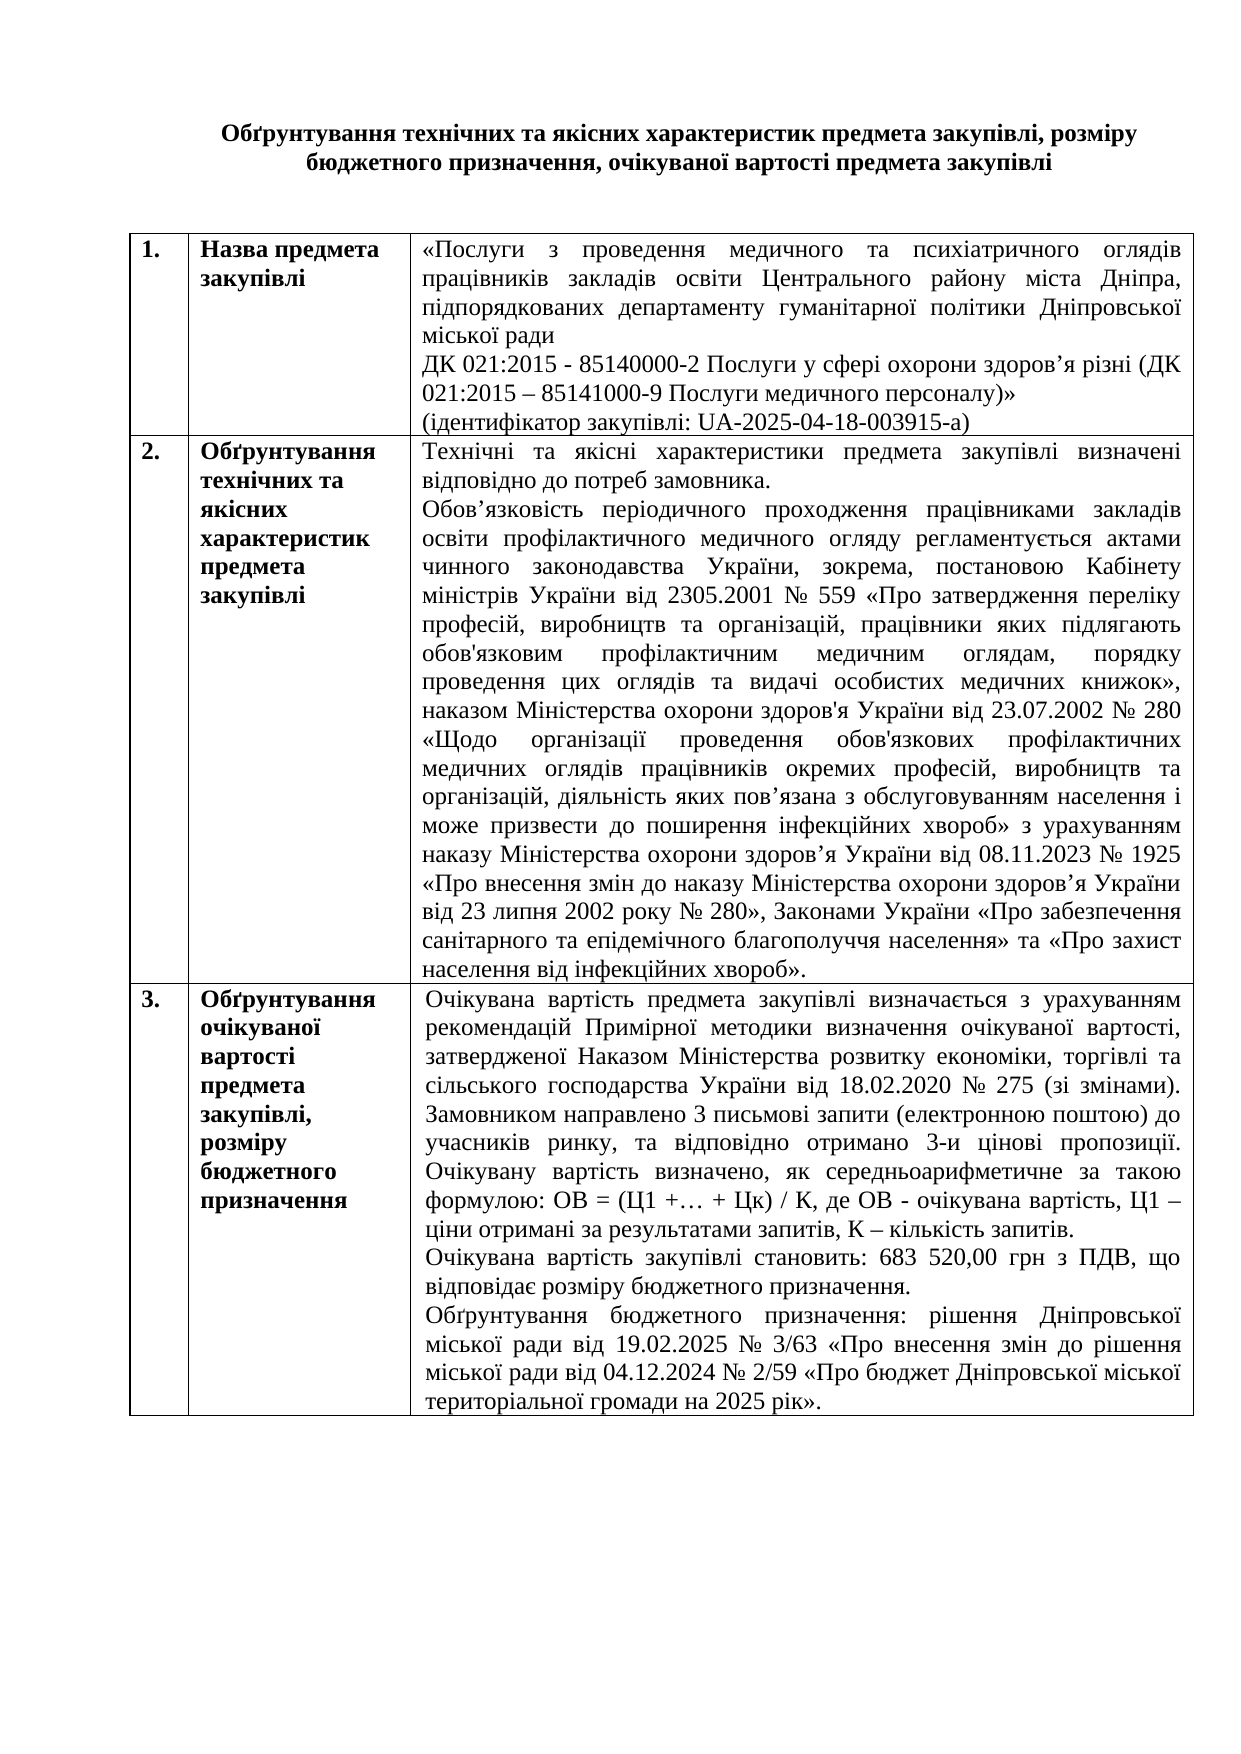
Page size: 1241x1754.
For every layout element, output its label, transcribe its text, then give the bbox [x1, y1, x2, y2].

table_cell 3. [131, 984, 188, 1415]
table_cell 2. [131, 436, 188, 983]
table_cell Обґрунтування технічних та якісних характеристик предмета закупівлі [189, 436, 410, 983]
table_cell Очікувана вартість предмета закупівлі визначається з урахуванням рекомендацій Примірної методики визначення очікуваної вартості, затвердженої Наказом Міністерства розвитку економіки, торгівлі та сільського господарства України від 18.02.2020 № 275 (зі змінами). Замовником направлено 3 письмові запити (електронною поштою) до учасників ринку, та відповідно отримано 3-и цінові пропозиції. Очікувану вартість визначено, як середньоарифметичне за такою формулою: ОВ = (Ц1 +… + Цк) / К, де ОВ - очікувана вартість, Ц1 – ціни отримані за результатами запитів, К – кількість запитів. Очікувана вартість закупівлі становить: 683 520,00 грн з ПДВ, що відповідає розміру бюджетного призначення. Обґрунтування бюджетного призначення: рішення Дніпровської міської ради від 19.02.2025 № 3/63 «Про внесення змін до рішення міської ради від 04.12.2024 № 2/59 «Про бюджет Дніпровської міської територіальної громади на 2025 рік». [411, 984, 1193, 1415]
text Обґрунтування технічних та якісних характеристик предмета закупівлі, розміру бюджетного призначення, очікуваної вартості предмета закупівлі [177, 118, 1181, 176]
table_cell Обґрунтування очікуваної вартості предмета закупівлі, розміру бюджетного призначення [189, 984, 410, 1415]
table_cell Технічні та якісні характеристики предмета закупівлі визначені відповідно до потреб замовника. Обов’язковість періодичного проходження працівниками закладів освіти профілактичного медичного огляду регламентується актами чинного законодавства України, зокрема, постановою Кабінету міністрів України від 2305.2001 № 559 «Про затвердження переліку професій, виробництв та організацій, працівники яких підлягають обов'язковим профілактичним медичним оглядам, порядку проведення цих оглядів та видачі особистих медичних книжок», наказом Міністерства охорони здоров'я України від 23.07.2002 № 280 «Щодо організації проведення обов'язкових профілактичних медичних оглядів працівників окремих професій, виробництв та організацій, діяльність яких пов’язана з обслуговуванням населення і може призвести до поширення інфекційних хвороб» з урахуванням наказу Міністерства охорони здоров’я України від 08.11.2023 № 1925 «Про внесення змін до наказу Міністерства охорони здоров’я України від 23 липня 2002 року № 280», Законами України «Про забезпечення санітарного та епідемічного благополуччя населення» та «Про захист населення від інфекційних хвороб». [411, 436, 1193, 983]
table_header «Послуги з проведення медичного та психіатричного оглядів працівників закладів освіти Центрального району міста Дніпра, підпорядкованих департаменту гуманітарної політики Дніпровської міської ради ДК 021:2015 - 85140000-2 Послуги у сфері охорони здоров’я різні (ДК 021:2015 – 85141000-9 Послуги медичного персоналу)» (ідентифікатор закупівлі: UA-2025-04-18-003915-a) [411, 234, 1193, 435]
table_header 1. [131, 234, 188, 435]
table_header Назва предмета закупівлі [189, 234, 410, 435]
